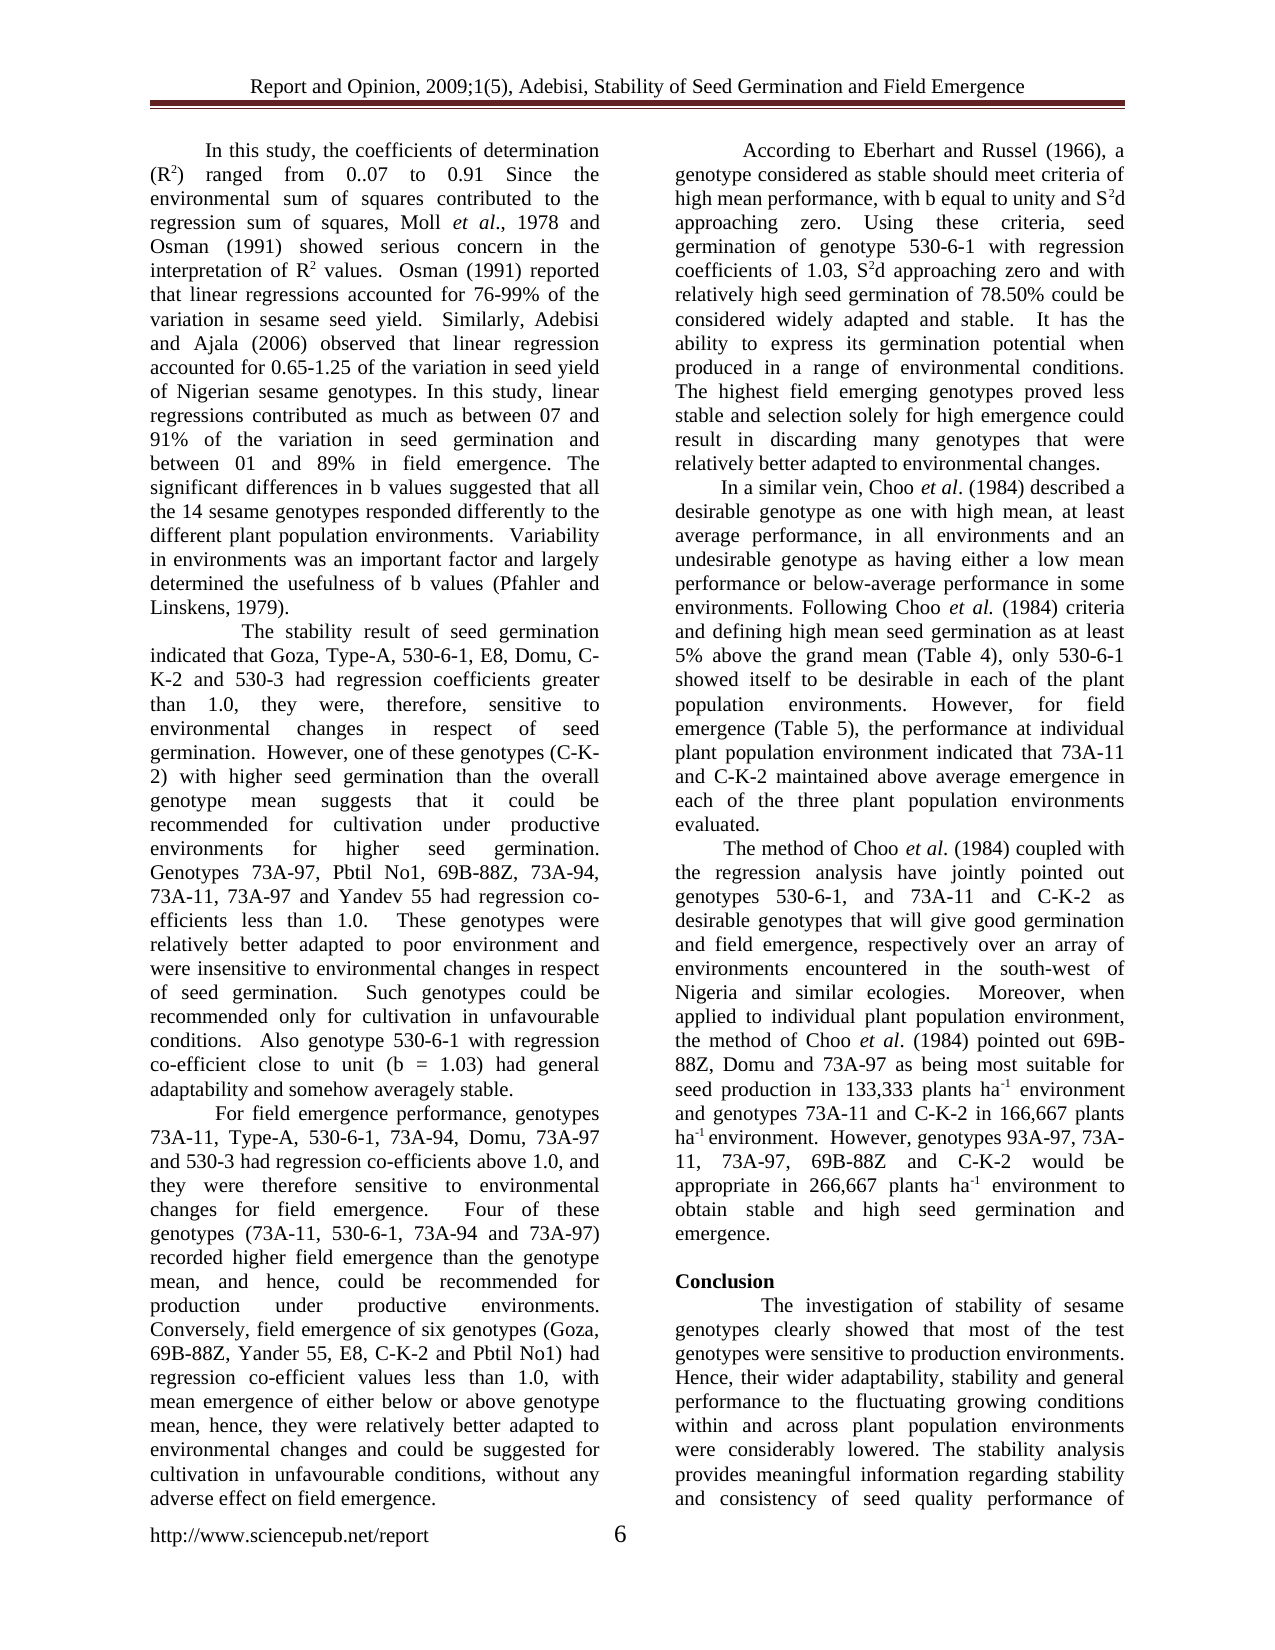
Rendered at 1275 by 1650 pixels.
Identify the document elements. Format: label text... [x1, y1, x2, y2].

subtitle Conclusion [675, 1269, 1125, 1293]
text In a similar vein, Choo et al. (1984) described a desirable genotype as one with high mean, at least average performance, in all environments and an undesirable genotype as having either a low mean performance or below-average performance in some environments. Following Choo et al. (1984) criteria and defining high mean seed germination as at least 5% above the grand mean (Table 4), only 530-6-1 showed itself to be desirable in each of the plant population environments. However, for field emergence (Table 5), the performance at individual plant population environment indicated that 73A-11 and C-K-2 maintained above average emergence in each of the three plant population environments evaluated. [675, 475, 1125, 836]
text According to Eberhart and Russel (1966), a genotype considered as stable should meet criteria of high mean performance, with b equal to unity and S2d approaching zero. Using these criteria, seed germination of genotype 530-6-1 with regression coefficients of 1.03, S2d approaching zero and with relatively high seed germination of 78.50% could be considered widely adapted and stable. It has the ability to express its germination potential when produced in a range of environmental conditions. The highest field emerging genotypes proved less stable and selection solely for high emergence could result in discarding many genotypes that were relatively better adapted to environmental changes. [675, 138, 1125, 475]
text For field emergence performance, genotypes 73A-11, Type-A, 530-6-1, 73A-94, Domu, 73A-97 and 530-3 had regression co-efficients above 1.0, and they were therefore sensitive to environmental changes for field emergence. Four of these genotypes (73A-11, 530-6-1, 73A-94 and 73A-97) recorded higher field emergence than the genotype mean, and hence, could be recommended for production under productive environments. Conversely, field emergence of six genotypes (Goza, 69B-88Z, Yander 55, E8, C-K-2 and Pbtil No1) had regression co-efficient values less than 1.0, with mean emergence of either below or above genotype mean, hence, they were relatively better adapted to environmental changes and could be suggested for cultivation in unfavourable conditions, without any adverse effect on field emergence. [150, 1101, 600, 1509]
text In this study, the coefficients of determination (R2) ranged from 0..07 to 0.91 Since the environmental sum of squares contributed to the regression sum of squares, Moll et al., 1978 and Osman (1991) showed serious concern in the interpretation of R2 values. Osman (1991) reported that linear regressions accounted for 76-99% of the variation in sesame seed yield. Similarly, Adebisi and Ajala (2006) observed that linear regression accounted for 0.65-1.25 of the variation in seed yield of Nigerian sesame genotypes. In this study, linear regressions contributed as much as between 07 and 91% of the variation in seed germination and between 01 and 89% in field emergence. The significant differences in b values suggested that all the 14 sesame genotypes responded differently to the different plant population environments. Variability in environments was an important factor and largely determined the usefulness of b values (Pfahler and Linskens, 1979). [150, 138, 600, 619]
text The method of Choo et al. (1984) coupled with the regression analysis have jointly pointed out genotypes 530-6-1, and 73A-11 and C-K-2 as desirable genotypes that will give good germination and field emergence, respectively over an array of environments encountered in the south-west of Nigeria and similar ecologies. Moreover, when applied to individual plant population environment, the method of Choo et al. (1984) pointed out 69B-88Z, Domu and 73A-97 as being most suitable for seed production in 133,333 plants ha-1 environment and genotypes 73A-11 and C-K-2 in 166,667 plants ha-1 environment. However, genotypes 93A-97, 73A-11, 73A-97, 69B-88Z and C-K-2 would be appropriate in 266,667 plants ha-1 environment to obtain stable and high seed germination and emergence. [675, 836, 1125, 1245]
text The stability result of seed germination indicated that Goza, Type-A, 530-6-1, E8, Domu, C-K-2 and 530-3 had regression coefficients greater than 1.0, they were, therefore, sensitive to environmental changes in respect of seed germination. However, one of these genotypes (C-K-2) with higher seed germination than the overall genotype mean suggests that it could be recommended for cultivation under productive environments for higher seed germination. Genotypes 73A-97, Pbtil No1, 69B-88Z, 73A-94, 73A-11, 73A-97 and Yandev 55 had regression co-efficients less than 1.0. These genotypes were relatively better adapted to poor environment and were insensitive to environmental changes in respect of seed germination. Such genotypes could be recommended only for cultivation in unfavourable conditions. Also genotype 530-6-1 with regression co-efficient close to unit (b = 1.03) had general adaptability and somehow averagely stable. [150, 619, 600, 1101]
